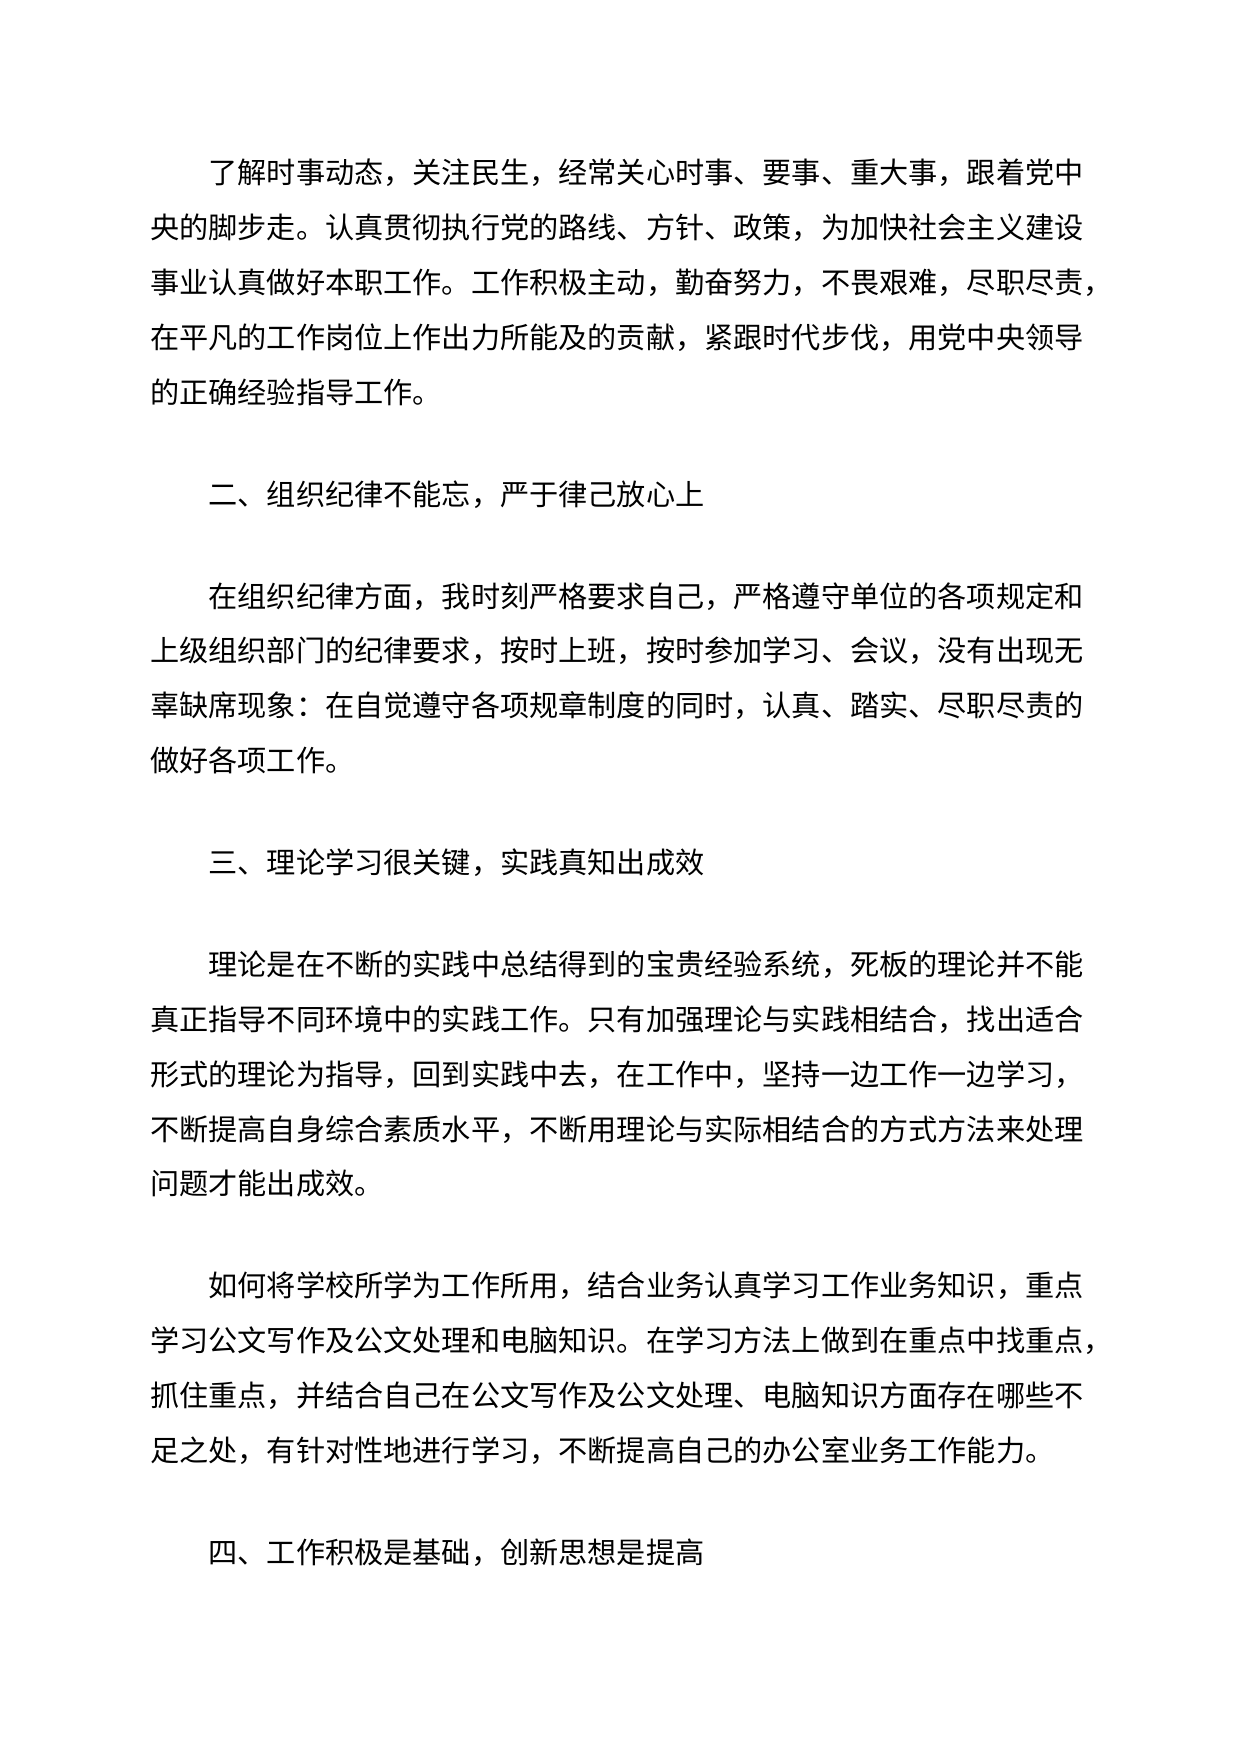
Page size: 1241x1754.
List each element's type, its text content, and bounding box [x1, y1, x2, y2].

text 三、理论学习很关键，实践真知出成效 [150, 839, 1090, 882]
text 四、工作积极是基础，创新思想是提高 [150, 1529, 1090, 1571]
text 理论是在不断的实践中总结得到的宝贵经验系统，死板的理论并不能真正指导不同环境中的实践工作。只有加强理论与实践相结合，找出适合形式的理论为指导，回到实践中去，在工作中，坚持一边工作一边学习，不断提高自身综合素质水平，不断用理论与实际相结合的方式方法来处理问题才能出成效。 [150, 941, 1090, 1203]
text 如何将学校所学为工作所用，结合业务认真学习工作业务知识，重点学习公文写作及公文处理和电脑知识。在学习方法上做到在重点中找重点，抓住重点，并结合自己在公文写作及公文处理、电脑知识方面存在哪些不足之处，有针对性地进行学习，不断提高自己的办公室业务工作能力。 [150, 1263, 1090, 1470]
text 二、组织纪律不能忘，严于律己放心上 [150, 471, 1090, 514]
text 了解时事动态，关注民生，经常关心时事、要事、重大事，跟着党中央的脚步走。认真贯彻执行党的路线、方针、政策，为加快社会主义建设事业认真做好本职工作。工作积极主动，勤奋努力，不畏艰难，尽职尽责，在平凡的工作岗位上作出力所能及的贡献，紧跟时代步伐，用党中央领导的正确经验指导工作。 [150, 150, 1090, 412]
text 在组织纪律方面，我时刻严格要求自己，严格遵守单位的各项规定和上级组织部门的纪律要求，按时上班，按时参加学习、会议，没有出现无辜缺席现象：在自觉遵守各项规章制度的同时，认真、踏实、尽职尽责的做好各项工作。 [150, 573, 1090, 780]
